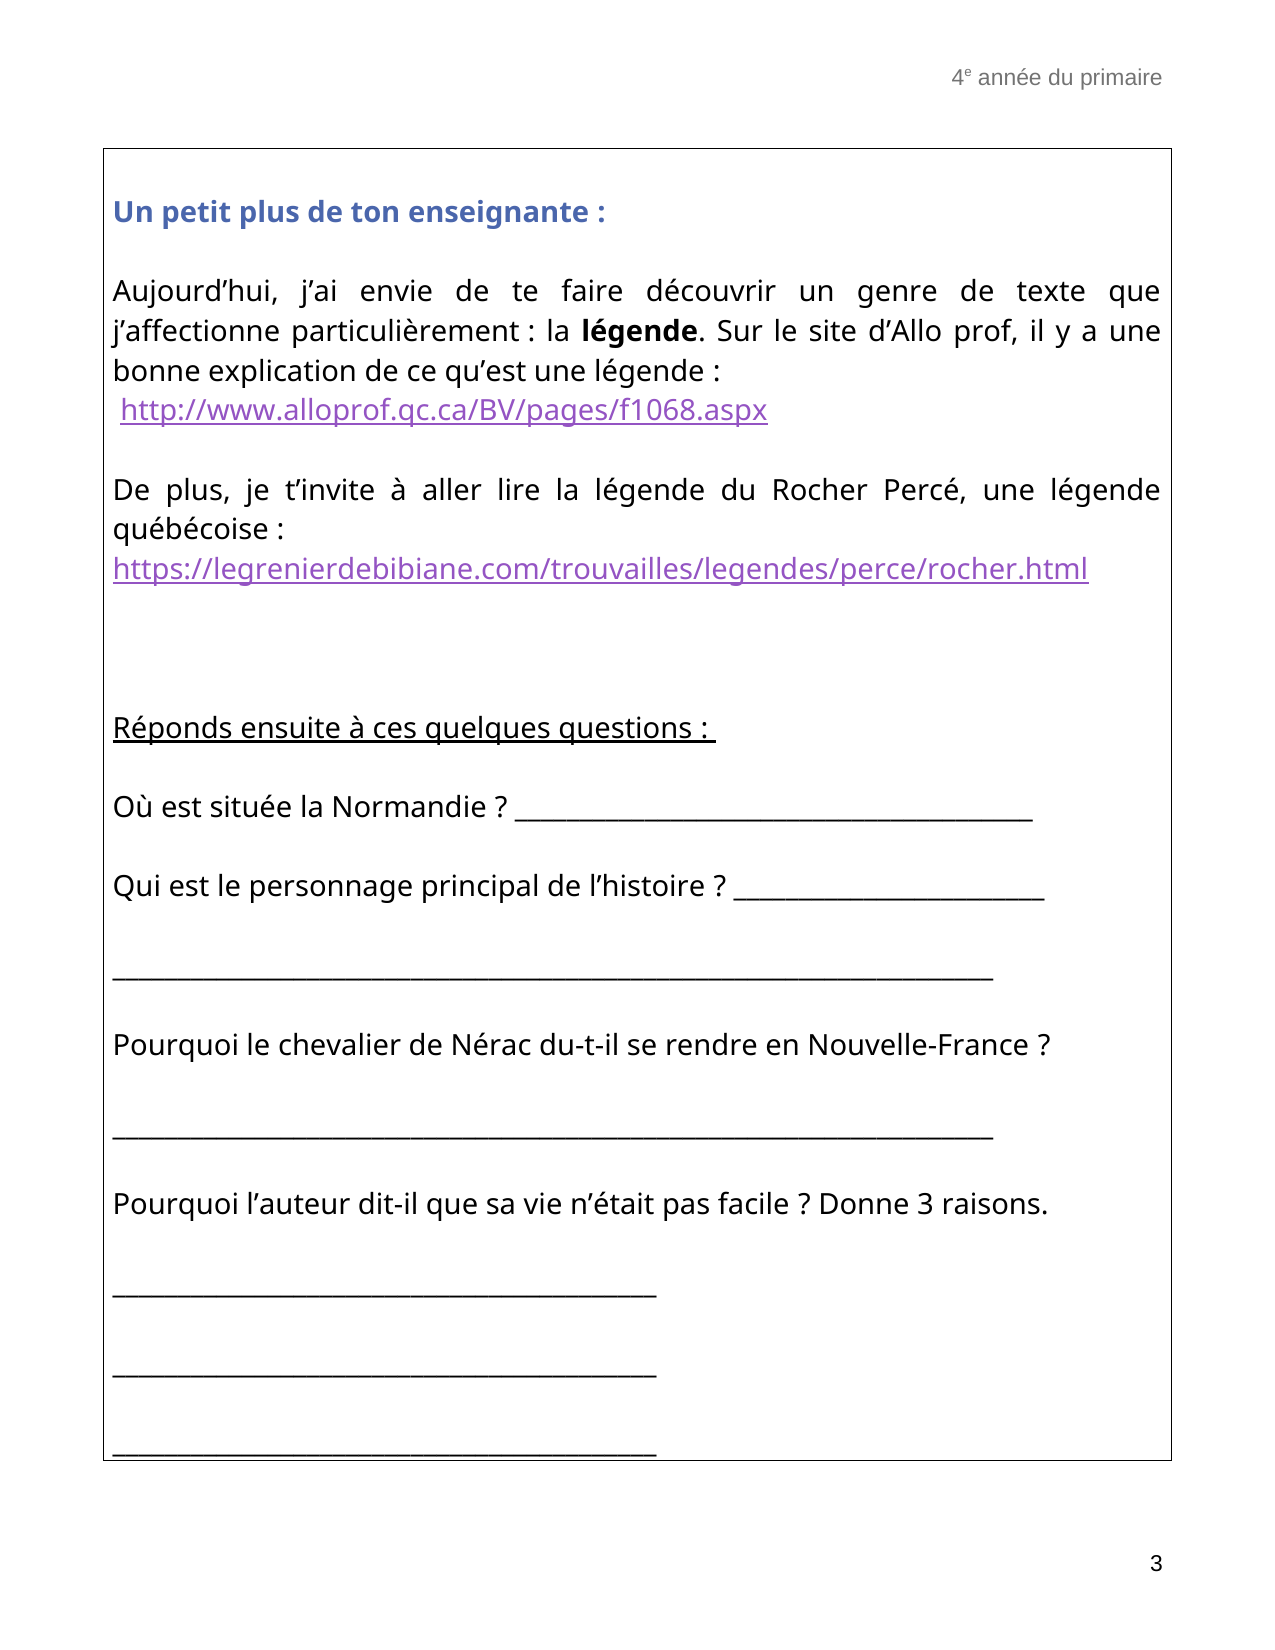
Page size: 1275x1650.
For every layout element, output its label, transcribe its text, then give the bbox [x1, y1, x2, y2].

text Un petit plus de ton enseignante : [112, 191, 1162, 231]
text Pourquoi le chevalier de Nérac du-t-il se rendre en Nouvelle-France ? [112, 1024, 1162, 1064]
text De plus, je t’invite à aller lire la légende du Rocher Percé, une légende québécoise : https://legrenierdebibiane.com/trouvailles/legendes/perce/rocher.html [112, 469, 1162, 588]
text __________________________________________ [112, 1263, 1162, 1302]
text __________________________________________ [112, 1342, 1162, 1382]
text http://www.alloprof.qc.ca/BV/pages/f1068.aspx [112, 389, 1162, 429]
text Aujourd’hui, j’ai envie de te faire découvrir un genre de texte que j’affectionne particulièrement : la légende. Sur le site d’Allo prof, il y a une bonne explication de ce qu’est une légende : [112, 270, 1162, 389]
text Pourquoi l’auteur dit-il que sa vie n’était pas facile ? Donne 3 raisons. [112, 1183, 1162, 1223]
text ____________________________________________________________________ [112, 1104, 1162, 1143]
text Qui est le personnage principal de l’histoire ? ________________________ [112, 866, 1162, 905]
text Où est située la Normandie ? ________________________________________ [112, 786, 1162, 826]
text Réponds ensuite à ces quelques questions : [112, 707, 1162, 747]
text __________________________________________ [112, 1421, 1162, 1460]
text ____________________________________________________________________ [112, 945, 1162, 985]
